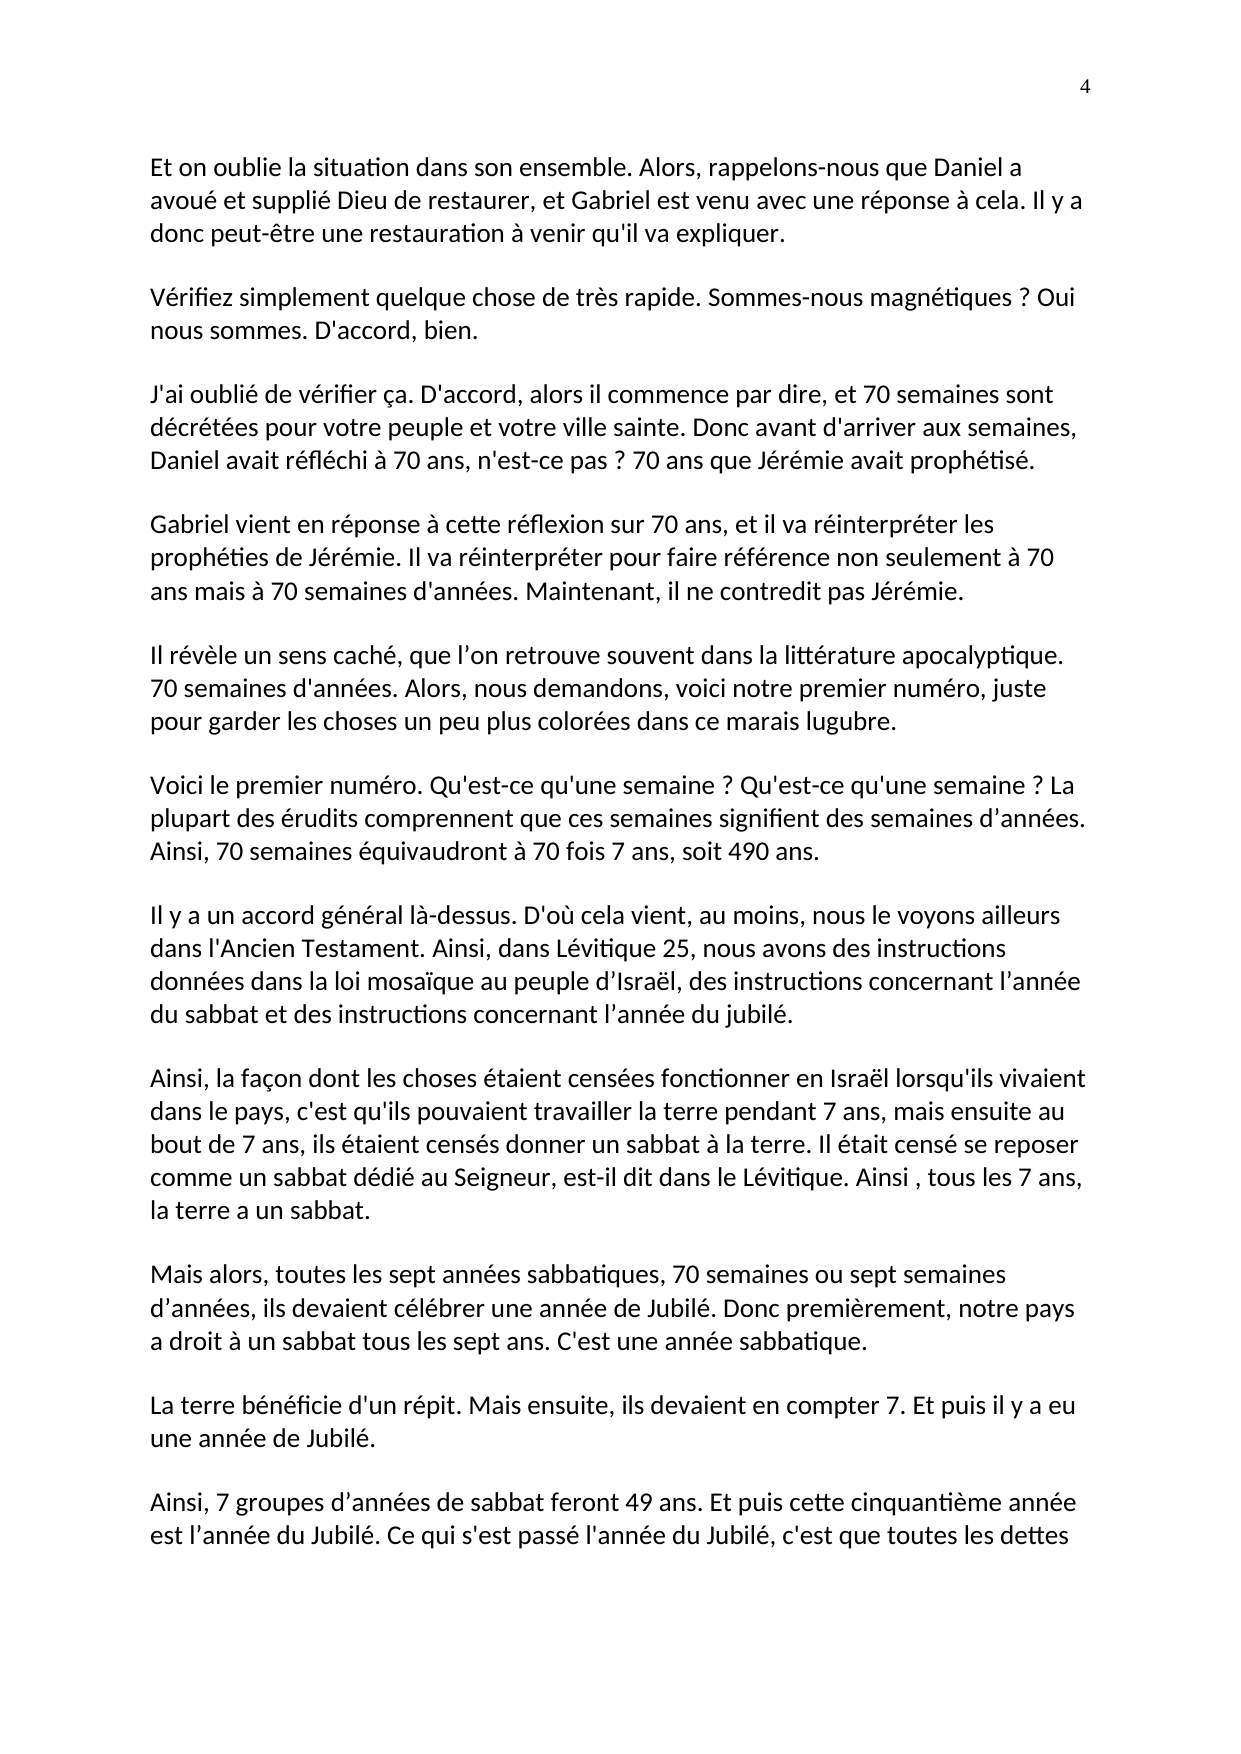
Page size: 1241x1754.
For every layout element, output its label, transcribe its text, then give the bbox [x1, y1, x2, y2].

text Gabriel vient en réponse à cette réflexion sur 70 ans, et il va réinterpréter les prophéties de Jérémie. Il va réinterpréter pour faire référence non seulement à 70 ans mais à 70 semaines d'années. Maintenant, il ne contredit pas Jérémie. [150, 508, 1090, 607]
text La terre bénéficie d'un répit. Mais ensuite, ils devaient en compter 7. Et puis il y a eu une année de Jubilé. [150, 1388, 1090, 1454]
text Il y a un accord général là-dessus. D'où cela vient, au moins, nous le voyons ailleurs dans l'Ancien Testament. Ainsi, dans Lévitique 25, nous avons des instructions données dans la loi mosaïque au peuple d’Israël, des instructions concernant l’année du sabbat et des instructions concernant l’année du jubilé. [150, 898, 1090, 1030]
text Mais alors, toutes les sept années sabbatiques, 70 semaines ou sept semaines d’années, ils devaient célébrer une année de Jubilé. Donc premièrement, notre pays a droit à un sabbat tous les sept ans. C'est une année sabbatique. [150, 1258, 1090, 1357]
text J'ai oublié de vérifier ça. D'accord, alors il commence par dire, et 70 semaines sont décrétées pour votre peuple et votre ville sainte. Donc avant d'arriver aux semaines, Daniel avait réfléchi à 70 ans, n'est-ce pas ? 70 ans que Jérémie avait prophétisé. [150, 377, 1090, 476]
text Ainsi, la façon dont les choses étaient censées fonctionner en Israël lorsqu'ils vivaient dans le pays, c'est qu'ils pouvaient travailler la terre pendant 7 ans, mais ensuite au bout de 7 ans, ils étaient censés donner un sabbat à la terre. Il était censé se reposer comme un sabbat dédié au Seigneur, est-il dit dans le Lévitique. Ainsi , tous les 7 ans, la terre a un sabbat. [150, 1061, 1090, 1227]
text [150, 1485, 1090, 1551]
text Et on oublie la situation dans son ensemble. Alors, rappelons-nous que Daniel a avoué et supplié Dieu de restaurer, et Gabriel est venu avec une réponse à cela. Il y a donc peut-être une restauration à venir qu'il va expliquer. [150, 150, 1090, 249]
text Voici le premier numéro. Qu'est-ce qu'une semaine ? Qu'est-ce qu'une semaine ? La plupart des érudits comprennent que ces semaines signifient des semaines d’années. Ainsi, 70 semaines équivaudront à 70 fois 7 ans, soit 490 ans. [150, 768, 1090, 867]
text Il révèle un sens caché, que l’on retrouve souvent dans la littérature apocalyptique. 70 semaines d'années. Alors, nous demandons, voici notre premier numéro, juste pour garder les choses un peu plus colorées dans ce marais lugubre. [150, 638, 1090, 737]
text Vérifiez simplement quelque chose de très rapide. Sommes-nous magnétiques ? Oui nous sommes. D'accord, bien. [150, 280, 1090, 346]
